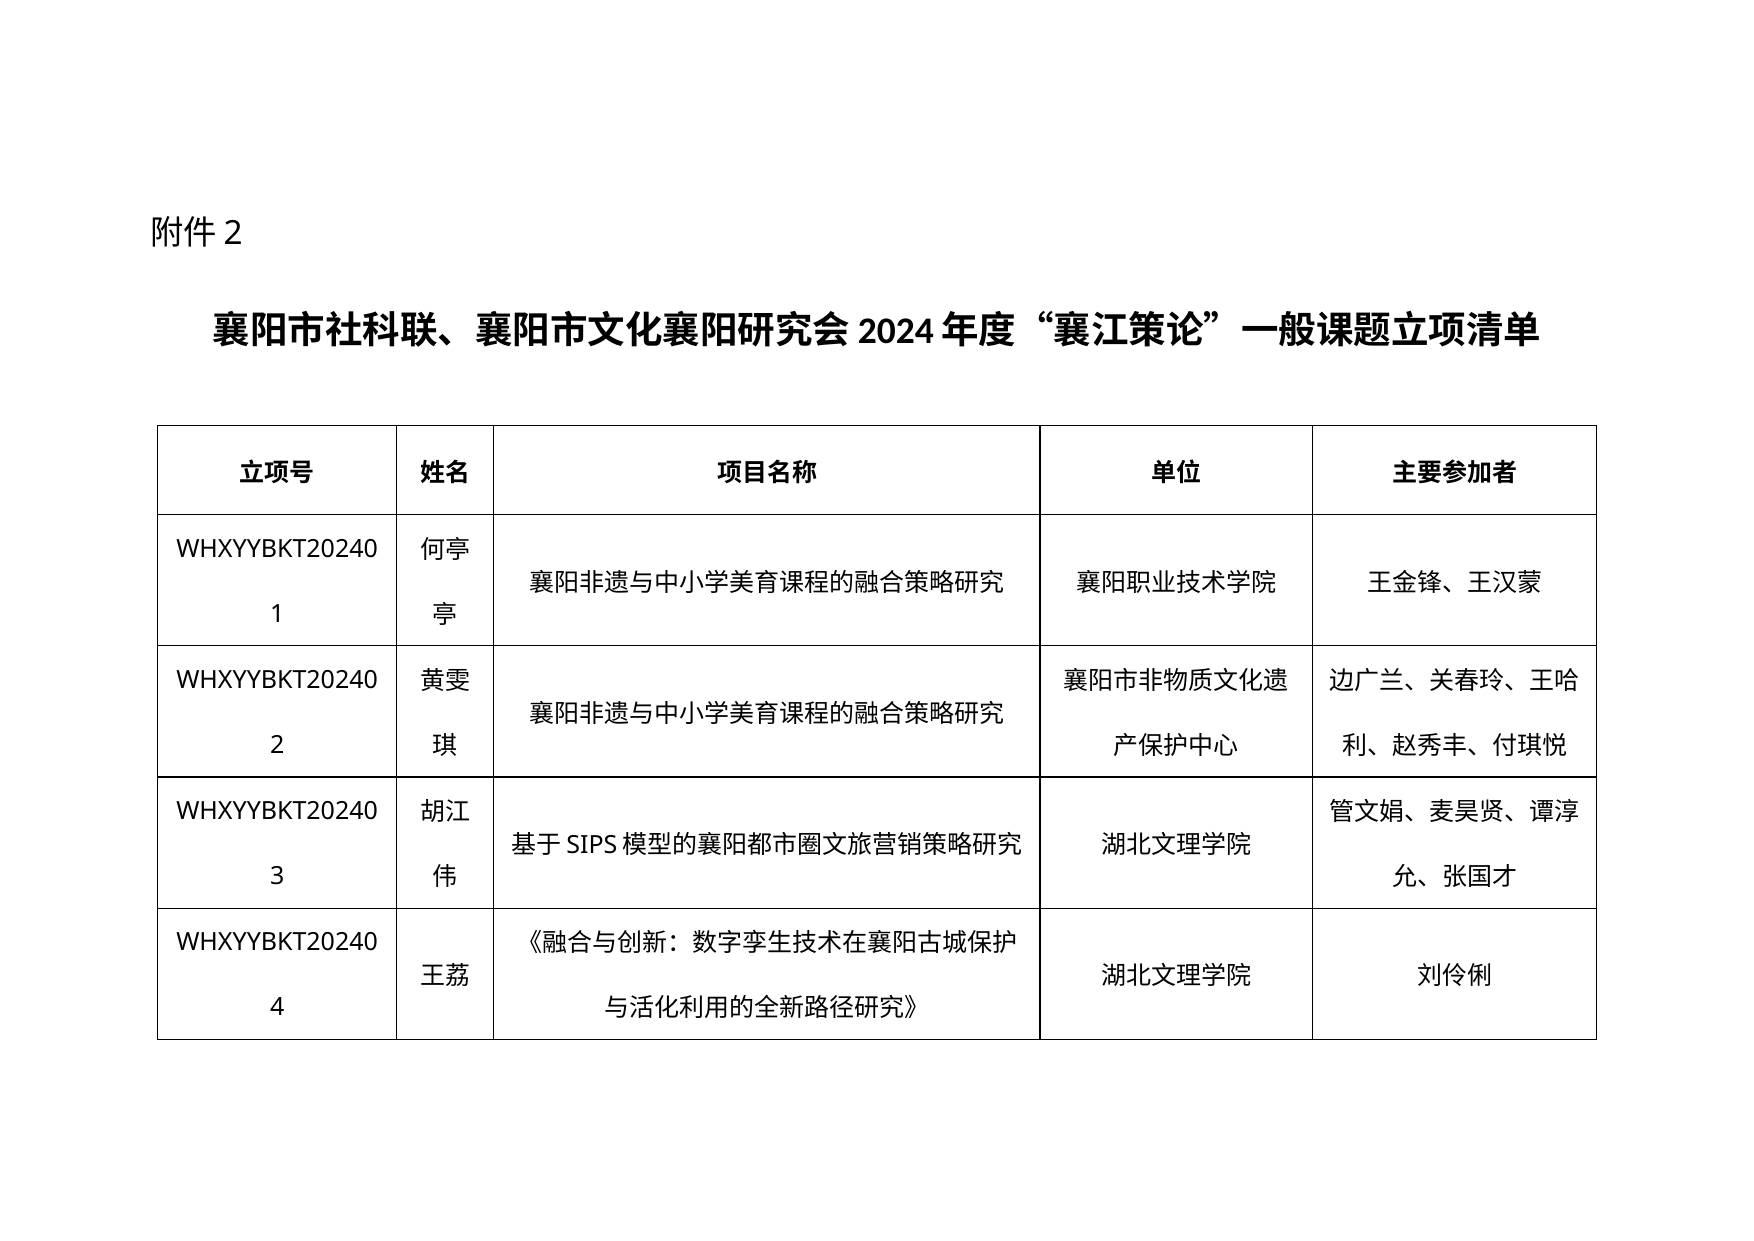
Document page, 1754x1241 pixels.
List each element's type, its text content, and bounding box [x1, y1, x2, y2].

table_cell 襄阳非遗与中小学美育课程的融合策略研究 [494, 646, 1039, 776]
table_header 单位 [1041, 426, 1312, 514]
table_header 主要参加者 [1313, 426, 1596, 514]
table_cell 湖北文理学院 [1041, 909, 1312, 1038]
table_cell 王金锋、王汉蒙 [1313, 515, 1596, 645]
table_cell 基于SIPS模型的襄阳都市圈文旅营销策略研究 [494, 778, 1039, 907]
table_cell 《融合与创新：数字孪生技术在襄阳古城保护与活化利用的全新路径研究》 [494, 909, 1039, 1038]
text 襄阳市社科联、襄阳市文化襄阳研究会2024年度“襄江策论”一般课题立项清单 [150, 295, 1604, 360]
table_header 姓名 [397, 426, 493, 514]
table_cell WHXYYBKT202403 [158, 778, 396, 907]
table_cell 襄阳市非物质文化遗产保护中心 [1041, 646, 1312, 776]
table_cell 胡江伟 [397, 778, 493, 907]
table_cell WHXYYBKT202404 [158, 909, 396, 1038]
table_cell 襄阳非遗与中小学美育课程的融合策略研究 [494, 515, 1039, 645]
table_cell WHXYYBKT202402 [158, 646, 396, 776]
table_cell 边广兰、关春玲、王哈利、赵秀丰、付琪悦 [1313, 646, 1596, 776]
table_cell 王荔 [397, 909, 493, 1038]
table_header 项目名称 [494, 426, 1039, 514]
table_cell 黄雯琪 [397, 646, 493, 776]
table_cell 襄阳职业技术学院 [1041, 515, 1312, 645]
table_cell 管文娟、麦昊贤、谭淳允、张国才 [1313, 778, 1596, 907]
table_cell 湖北文理学院 [1041, 778, 1312, 907]
table_cell 刘伶俐 [1313, 909, 1596, 1038]
text 附件2 [150, 198, 1604, 263]
table_cell 何亭亭 [397, 515, 493, 645]
table_header 立项号 [158, 426, 396, 514]
table_cell WHXYYBKT202401 [158, 515, 396, 645]
